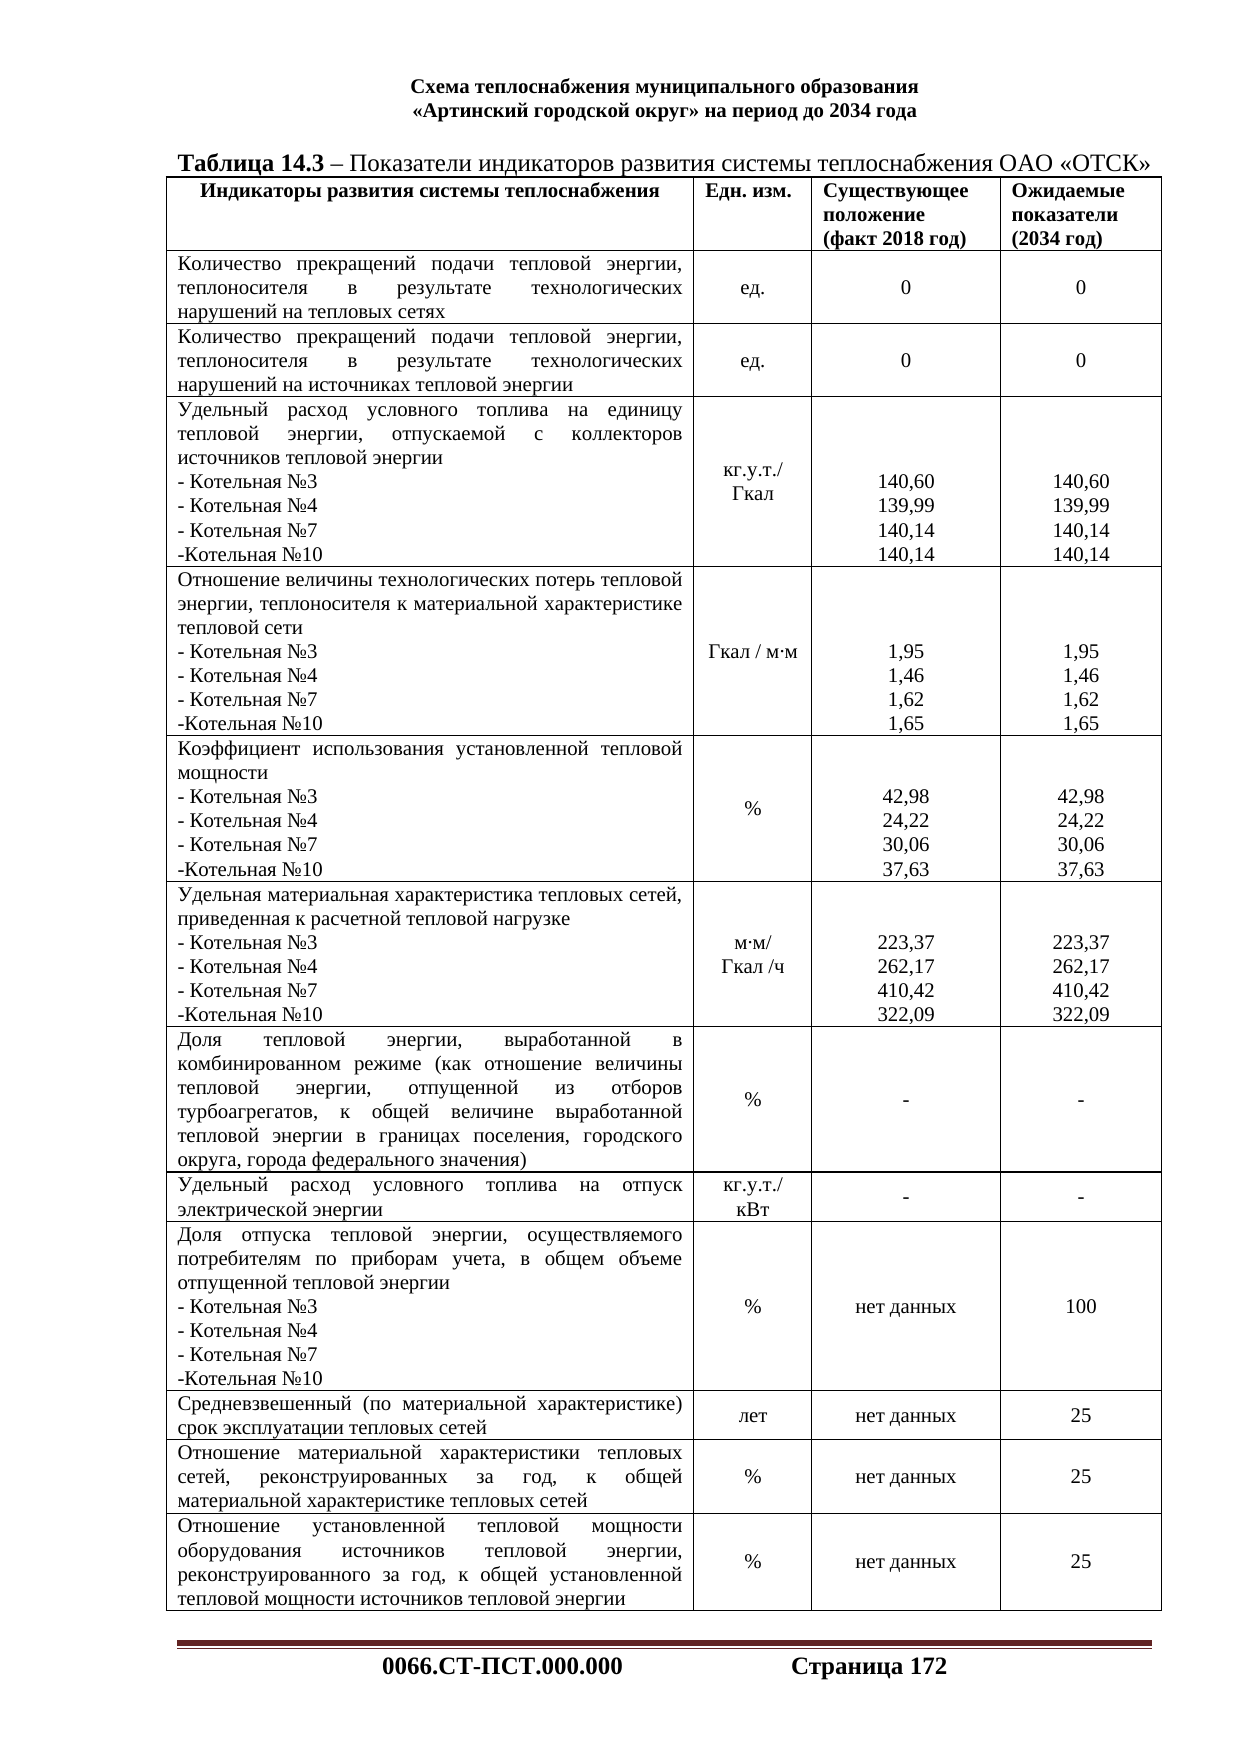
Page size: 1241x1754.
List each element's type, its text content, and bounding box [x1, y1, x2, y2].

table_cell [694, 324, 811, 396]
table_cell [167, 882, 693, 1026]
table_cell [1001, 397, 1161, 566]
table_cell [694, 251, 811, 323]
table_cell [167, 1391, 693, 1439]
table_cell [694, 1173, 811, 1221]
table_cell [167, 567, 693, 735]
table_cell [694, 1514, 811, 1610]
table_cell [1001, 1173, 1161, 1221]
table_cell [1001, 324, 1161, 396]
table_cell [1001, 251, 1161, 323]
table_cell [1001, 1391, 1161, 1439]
text Таблица 14.3 – Показатели индикаторов развития системы теплоснабжения ОАО «ОТСК» [177, 148, 1152, 176]
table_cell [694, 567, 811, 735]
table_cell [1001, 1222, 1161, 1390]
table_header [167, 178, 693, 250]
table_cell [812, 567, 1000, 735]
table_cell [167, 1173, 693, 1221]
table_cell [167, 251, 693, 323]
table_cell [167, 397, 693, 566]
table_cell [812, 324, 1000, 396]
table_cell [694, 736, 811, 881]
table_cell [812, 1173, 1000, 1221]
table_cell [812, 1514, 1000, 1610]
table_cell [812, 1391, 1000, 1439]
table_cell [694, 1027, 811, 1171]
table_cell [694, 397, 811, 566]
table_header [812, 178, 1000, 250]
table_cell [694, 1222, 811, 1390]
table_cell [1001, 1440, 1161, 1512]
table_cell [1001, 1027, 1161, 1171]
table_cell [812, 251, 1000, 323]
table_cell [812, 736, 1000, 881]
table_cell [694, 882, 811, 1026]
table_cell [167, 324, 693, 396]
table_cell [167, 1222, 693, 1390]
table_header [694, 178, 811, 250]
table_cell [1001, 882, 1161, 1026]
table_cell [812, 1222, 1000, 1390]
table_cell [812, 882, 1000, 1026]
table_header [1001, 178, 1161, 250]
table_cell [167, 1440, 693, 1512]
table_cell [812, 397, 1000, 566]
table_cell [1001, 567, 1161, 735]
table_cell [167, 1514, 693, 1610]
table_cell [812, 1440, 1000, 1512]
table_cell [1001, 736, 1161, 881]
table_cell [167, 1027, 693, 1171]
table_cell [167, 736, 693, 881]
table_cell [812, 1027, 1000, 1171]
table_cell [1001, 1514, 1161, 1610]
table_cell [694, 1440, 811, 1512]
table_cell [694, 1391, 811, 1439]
